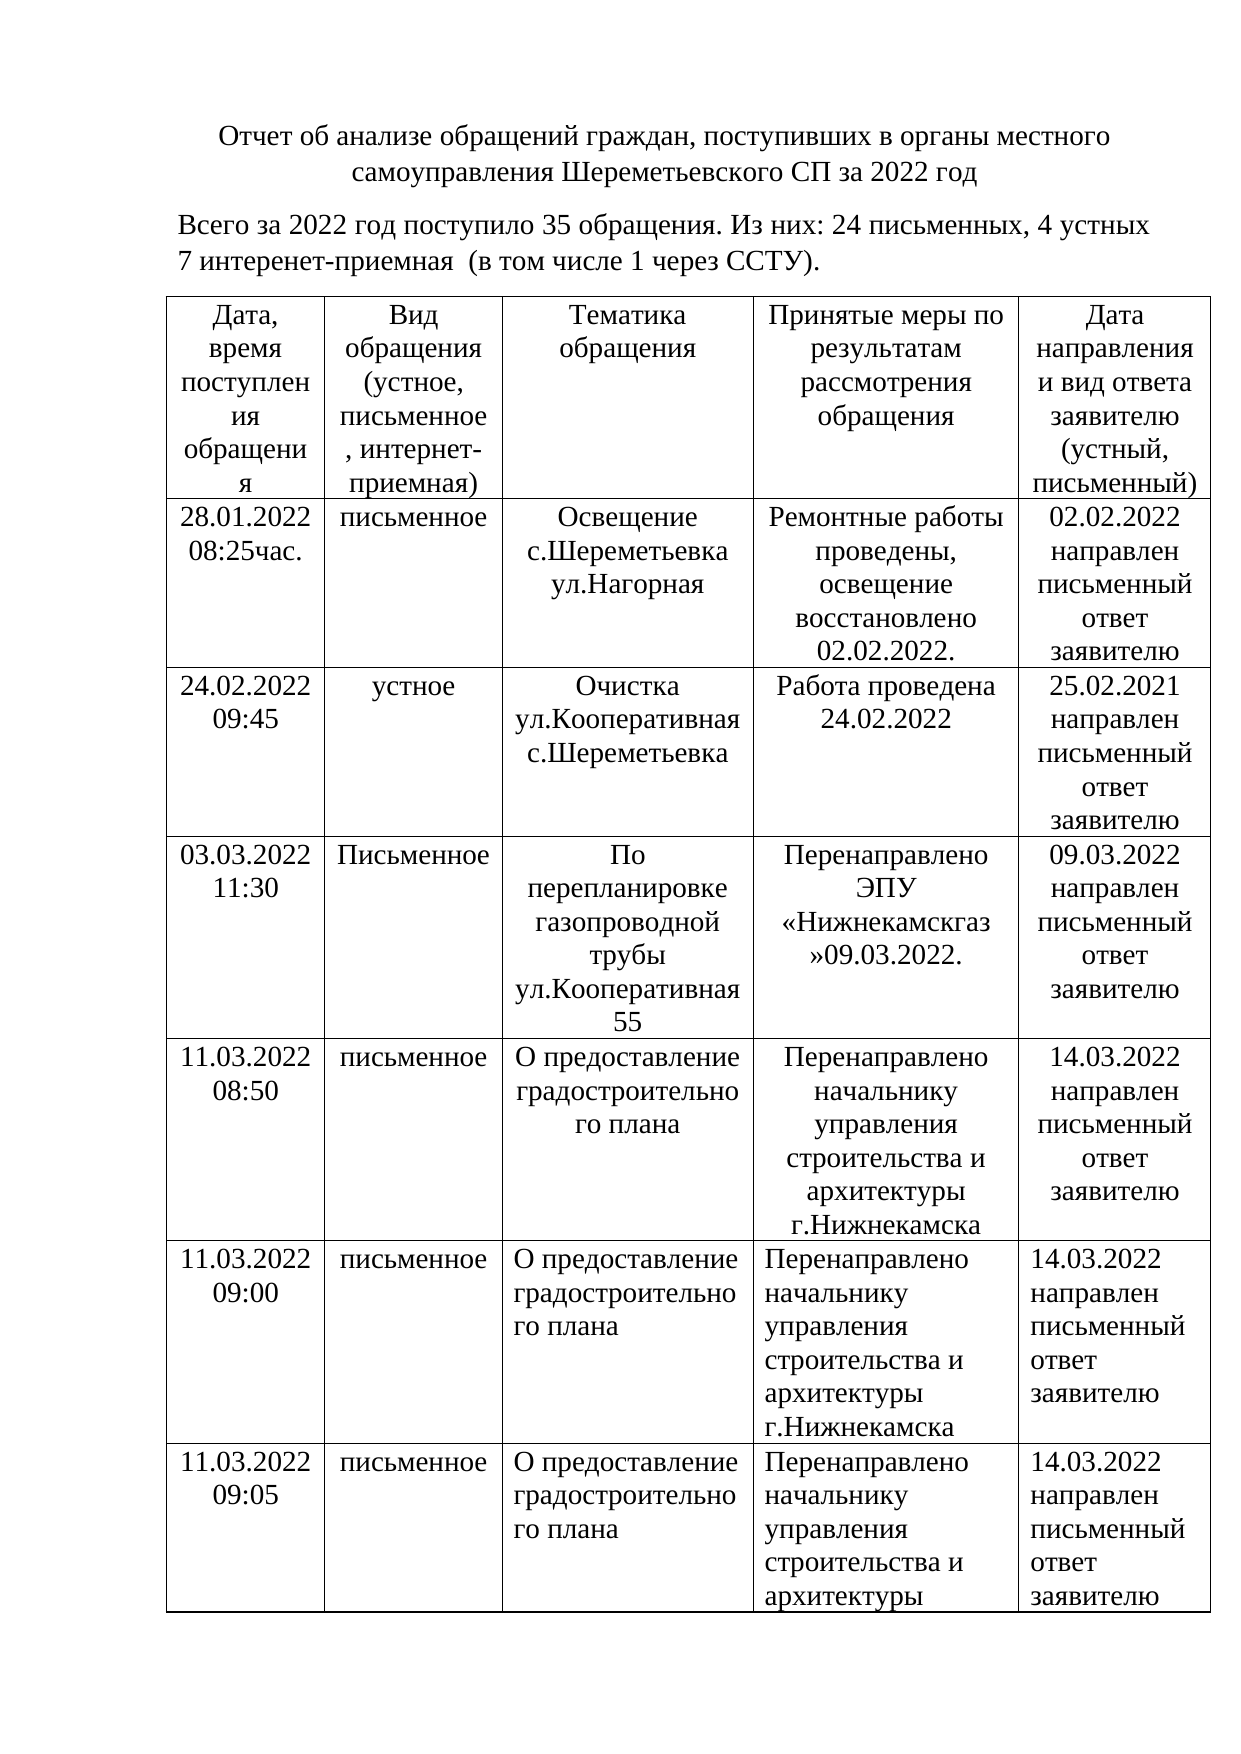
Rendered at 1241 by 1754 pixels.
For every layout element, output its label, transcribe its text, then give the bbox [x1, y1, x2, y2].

table_header Дата направления и вид ответа заявителю (устный, письменный) [1019, 297, 1210, 498]
table_cell 03.03.2022 11:30 [167, 837, 324, 1038]
table_header Принятые меры по результатам рассмотрения обращения [754, 297, 1018, 498]
table_cell письменное [325, 1241, 502, 1443]
table_cell Письменное [325, 837, 502, 1038]
table_cell 14.03.2022 направлен письменный ответ заявителю [1019, 1039, 1210, 1240]
table_cell 28.01.2022 08:25час. [167, 499, 324, 667]
table_cell устное [325, 668, 502, 836]
table_cell 02.02.2022 направлен письменный ответ заявителю [1019, 499, 1210, 667]
table_cell письменное [325, 499, 502, 667]
table_cell 25.02.2021 направлен письменный ответ заявителю [1019, 668, 1210, 836]
table_cell 14.03.2022 направлен письменный ответ заявителю [1019, 1241, 1210, 1443]
text Отчет об анализе обращений граждан, поступивших в органы местного самоуправления Шереметьевского СП за 2022 год [177, 118, 1152, 188]
table_cell О предоставление градостроительного плана [503, 1039, 753, 1240]
table_cell О предоставление градостроительного плана [503, 1241, 753, 1443]
table_cell По перепланировке газопроводной трубы ул.Кооперативная 55 [503, 837, 753, 1038]
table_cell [503, 1444, 753, 1611]
table_cell 11.03.2022 08:50 [167, 1039, 324, 1240]
table_header Тематика обращения [503, 297, 753, 498]
table_cell письменное [325, 1444, 502, 1611]
table_cell Перенаправлено ЭПУ «Нижнекамскгаз»09.03.2022. [754, 837, 1018, 1038]
table_cell 09.03.2022 направлен письменный ответ заявителю [1019, 837, 1210, 1038]
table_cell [1019, 1444, 1210, 1611]
table_cell Ремонтные работы проведены, освещение восстановлено 02.02.2022. [754, 499, 1018, 667]
table_cell Очистка ул.Кооперативная с.Шереметьевка [503, 668, 753, 836]
text Всего за 2022 год поступило 35 обращения. Из них: 24 письменных, 4 устных 7 интеренет-приемная (в том числе 1 через ССТУ). [177, 207, 1152, 277]
table_cell письменное [325, 1039, 502, 1240]
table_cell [754, 1444, 1018, 1611]
table_header Дата, время поступления обращения [167, 297, 324, 498]
table_cell Освещение с.Шереметьевка ул.Нагорная [503, 499, 753, 667]
table_cell 11.03.2022 09:00 [167, 1241, 324, 1443]
table_cell 24.02.2022 09:45 [167, 668, 324, 836]
table_header Вид обращения (устное, письменное, интернет-приемная) [325, 297, 502, 498]
table_cell 11.03.2022 09:05 [167, 1444, 324, 1611]
table_cell Работа проведена 24.02.2022 [754, 668, 1018, 836]
table_cell Перенаправлено начальнику управления строительства и архитектуры г.Нижнекамска [754, 1241, 1018, 1443]
table_cell Перенаправлено начальнику управления строительства и архитектуры г.Нижнекамска [754, 1039, 1018, 1240]
